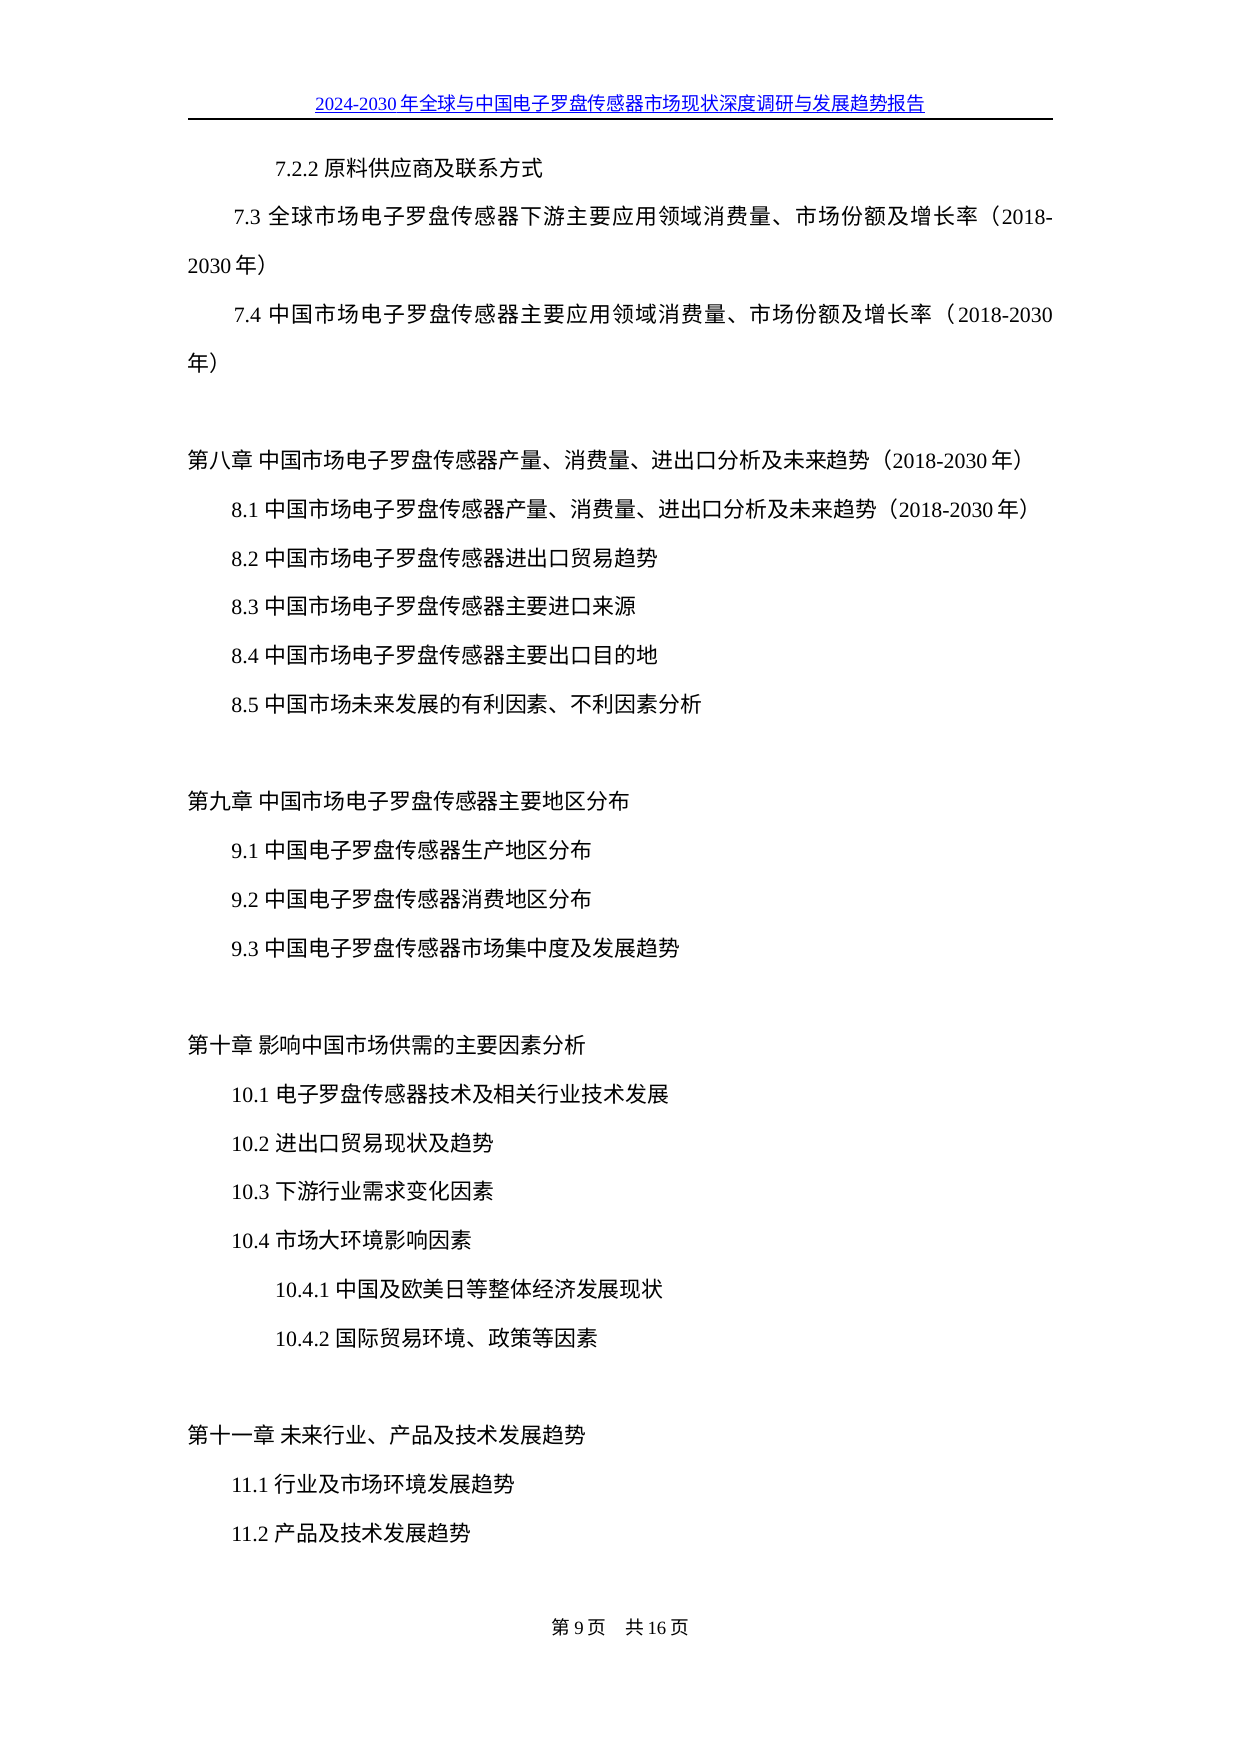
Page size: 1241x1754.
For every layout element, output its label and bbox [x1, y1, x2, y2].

text [187, 150, 1053, 1548]
